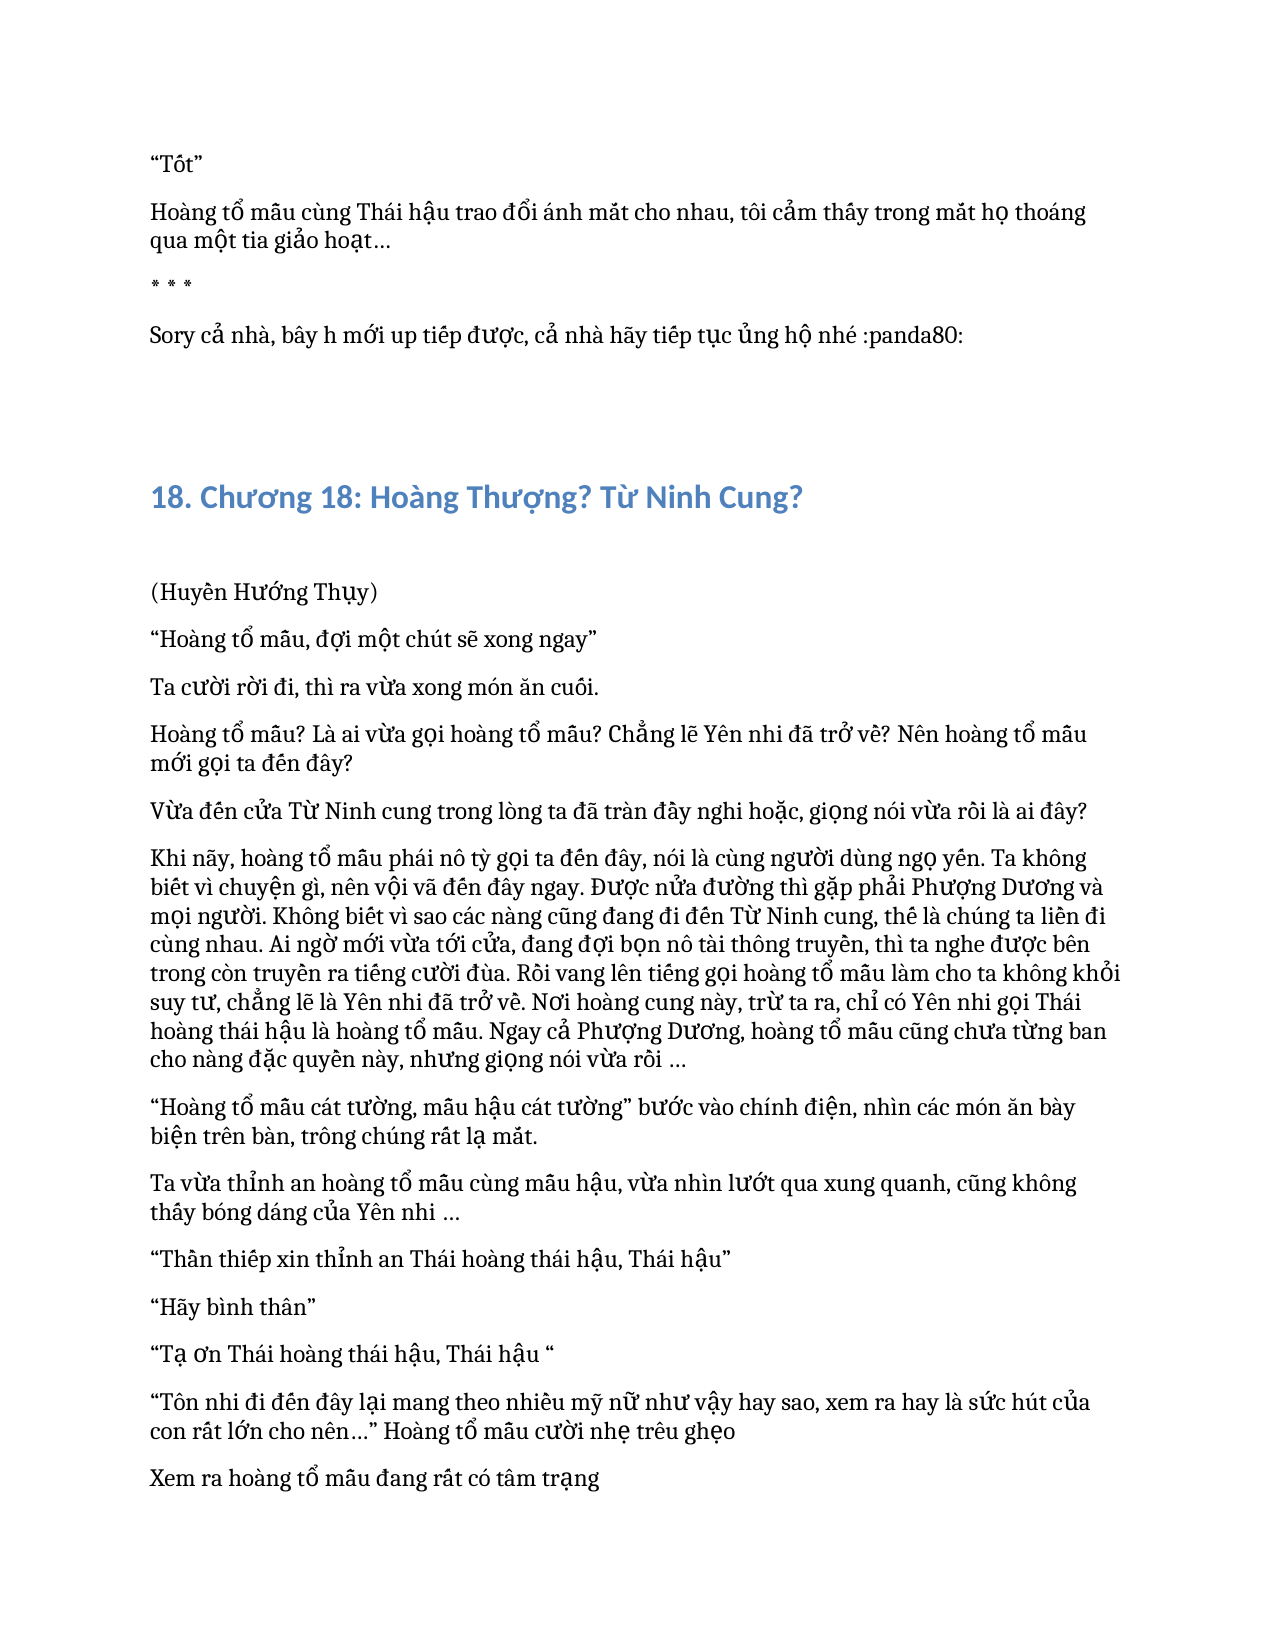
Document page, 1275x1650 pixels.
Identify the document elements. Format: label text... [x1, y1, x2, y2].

text “Thần thiếp xin thỉnh an Thái hoàng thái hậu, Thái hậu” [150, 1245, 1125, 1274]
text Xem ra hoàng tổ mẫu đang rất có tâm trạng [150, 1464, 1125, 1493]
text “Tốt” [150, 150, 1125, 179]
text Vừa đến cửa Từ Ninh cung trong lòng ta đã tràn đầy nghi hoặc, giọng nói vừa rồi là ai đây? [150, 797, 1125, 825]
text Sory cả nhà, bây h mới up tiếp được, cả nhà hãy tiếp tục ủng hộ nhé :panda80: [150, 321, 1125, 350]
text “Hoàng tổ mẫu cát tường, mẫu hậu cát tường” bước vào chính điện, nhìn các món ăn bày biện trên bàn, trông chúng rất lạ mắt. [150, 1093, 1125, 1150]
text Hoàng tổ mẫu? Là ai vừa gọi hoàng tổ mẫu? Chẳng lẽ Yên nhi đã trở về? Nên hoàng tổ mẫu mới gọi ta đến đây? [150, 720, 1125, 778]
subtitle 18. Chương 18: Hoàng Thượng? Từ Ninh Cung? [150, 476, 1125, 517]
text “Hãy bình thân” [150, 1293, 1125, 1322]
text (Huyền Hướng Thụy) [150, 520, 1125, 607]
text Ta vừa thỉnh an hoàng tổ mẫu cùng mẫu hậu, vừa nhìn lướt qua xung quanh, cũng không thấy bóng dáng của Yên nhi … [150, 1169, 1125, 1227]
text * * * [150, 274, 1125, 302]
text “Tạ ơn Thái hoàng thái hậu, Thái hậu “ [150, 1340, 1125, 1369]
text “Hoàng tổ mẫu, đợi một chút sẽ xong ngay” [150, 625, 1125, 654]
text “Tôn nhi đi đến đây lại mang theo nhiều mỹ nữ như vậy hay sao, xem ra hay là sức hút của con rất lớn cho nên…” Hoàng tổ mẫu cười nhẹ trêu ghẹo [150, 1388, 1125, 1445]
text Ta cười rời đi, thì ra vừa xong món ăn cuối. [150, 673, 1125, 702]
text Hoàng tổ mẫu cùng Thái hậu trao đổi ánh mắt cho nhau, tôi cảm thấy trong mắt họ thoáng qua một tia giảo hoạt… [150, 197, 1125, 255]
text Khi nãy, hoàng tổ mẫu phái nô tỳ gọi ta đến đây, nói là cùng người dùng ngọ yến. Ta không biết vì chuyện gì, nên vội vã đến đây ngay. Được nửa đường thì gặp phải Phượng Dương và mọi người. Không biết vì sao các nàng cũng đang đi đến Từ Ninh cung, thế là chúng ta liền đi cùng nhau. Ai ngờ mới vừa tới cửa, đang đợi bọn nô tài thông truyền, thì ta nghe được bên trong còn truyền ra tiếng cười đùa. Rồi vang lên tiếng gọi hoàng tổ mẫu làm cho ta không khỏi suy tư, chẳng lẽ là Yên nhi đã trở về. Nơi hoàng cung này, trừ ta ra, chỉ có Yên nhi gọi Thái hoàng thái hậu là hoàng tổ mẫu. Ngay cả Phượng Dương, hoàng tổ mẫu cũng chưa từng ban cho nàng đặc quyền này, nhưng giọng nói vừa rồi … [150, 844, 1125, 1074]
